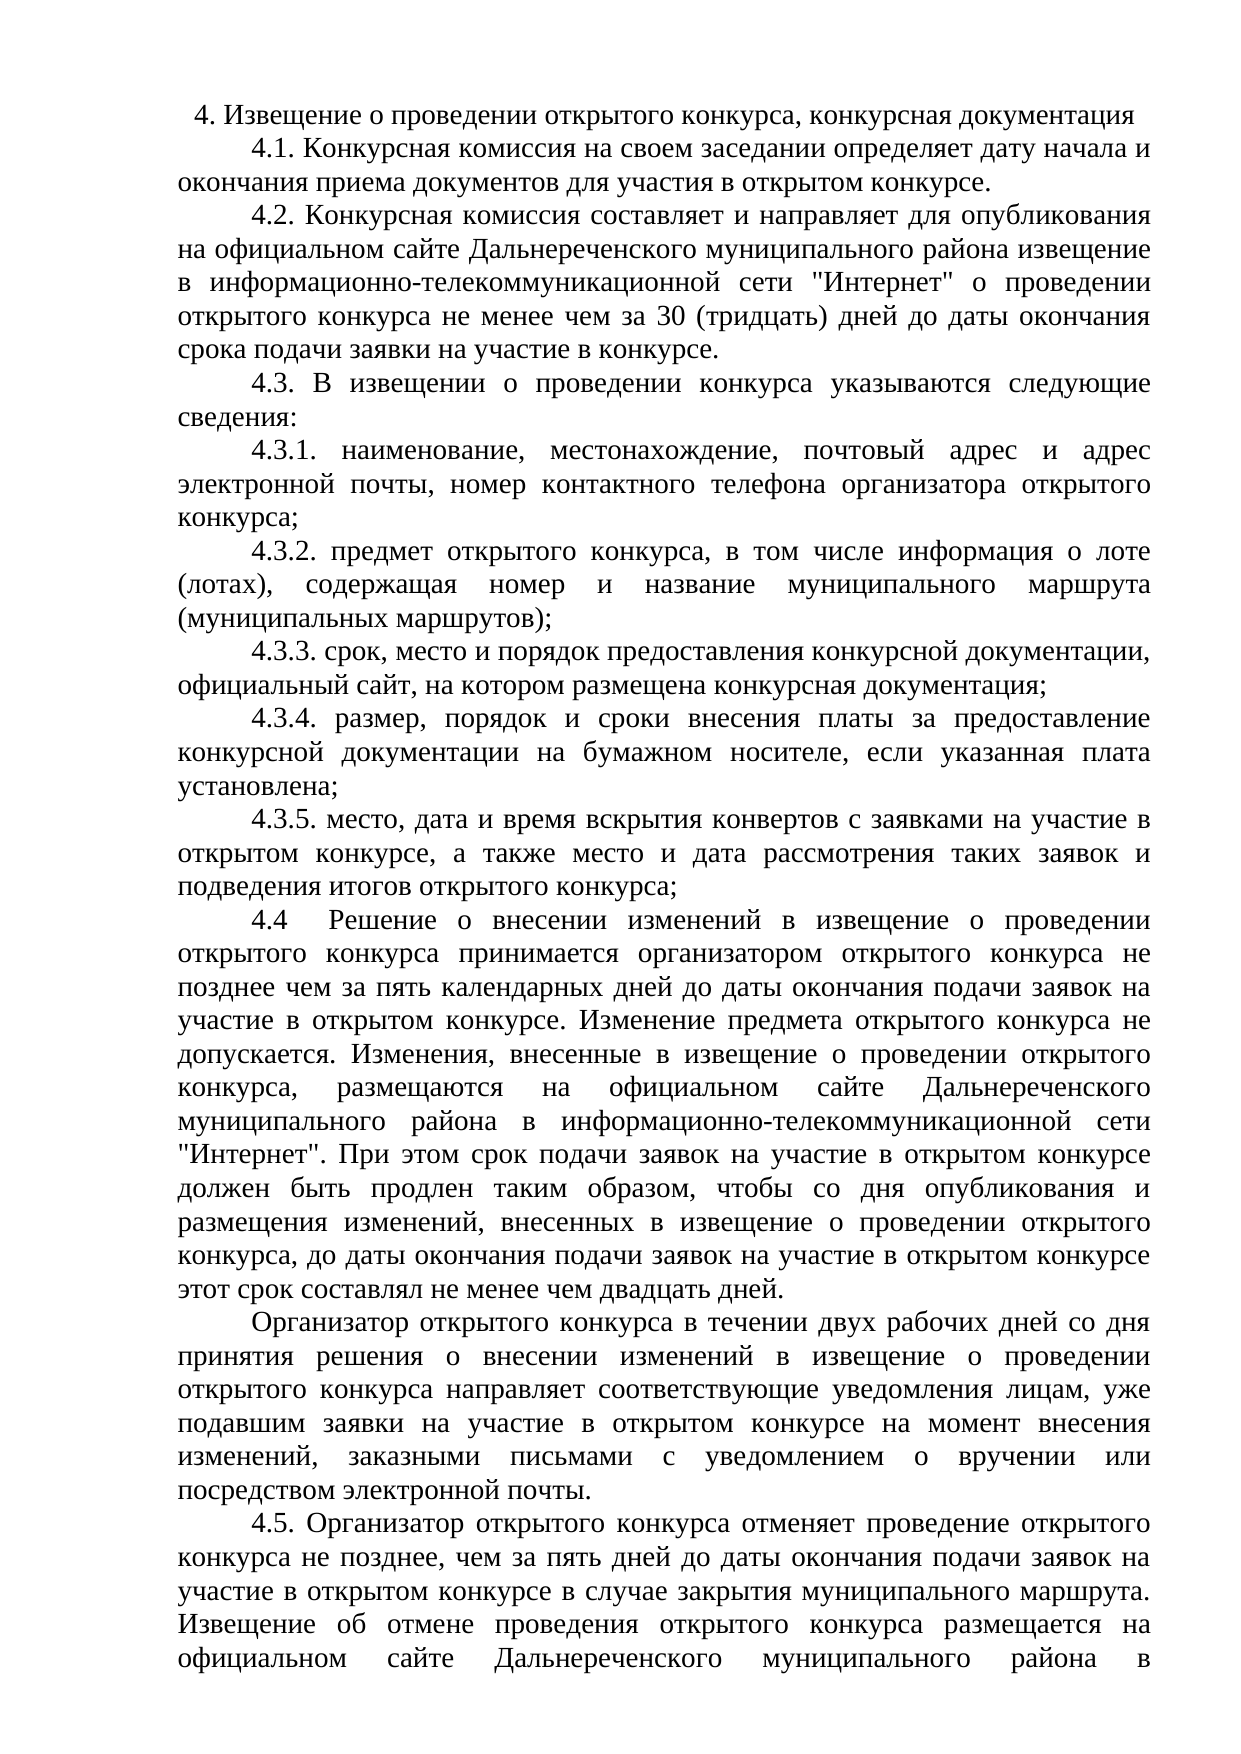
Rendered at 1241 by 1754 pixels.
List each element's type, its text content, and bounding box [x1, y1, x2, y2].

text 4.3.4. размер, порядок и сроки внесения платы за предоставление конкурсной документации на бумажном носителе, если указанная плата установлена; [177, 701, 1152, 801]
text Организатор открытого конкурса в течении двух рабочих дней со дня принятия решения о внесении изменений в извещение о проведении открытого конкурса направляет соответствующие уведомления лицам, уже подавшим заявки на участие в открытом конкурсе на момент внесения изменений, заказными письмами с уведомлением о вручении или посредством электронной почты. [177, 1304, 1152, 1506]
text 4.2. Конкурсная комиссия составляет и направляет для опубликования на официальном сайте Дальнереченского муниципального района извещение в информационно-телекоммуникационной сети "Интернет" о проведении открытого конкурса не менее чем за 30 (тридцать) дней до даты окончания срока подачи заявки на участие в конкурсе. [177, 197, 1152, 365]
text 4. Извещение о проведении открытого конкурса, конкурсная документация [177, 97, 1152, 130]
text 4.3.1. наименование, местонахождение, почтовый адрес и адрес электронной почты, номер контактного телефона организатора открытого конкурса; [177, 432, 1152, 533]
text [177, 1506, 1152, 1673]
text 4.1. Конкурсная комиссия на своем заседании определяет дату начала и окончания приема документов для участия в открытом конкурсе. [177, 130, 1152, 197]
text 4.3.2. предмет открытого конкурса, в том числе информация о лоте (лотах), содержащая номер и название муниципального маршрута (муниципальных маршрутов); [177, 533, 1152, 633]
text 4.3.3. срок, место и порядок предоставления конкурсной документации, официальный сайт, на котором размещена конкурсная документация; [177, 633, 1152, 701]
text 4.3. В извещении о проведении конкурса указываются следующие сведения: [177, 365, 1152, 432]
text 4.3.5. место, дата и время вскрытия конвертов с заявками на участие в открытом конкурсе, а также место и дата рассмотрения таких заявок и подведения итогов открытого конкурса; [177, 801, 1152, 902]
text 4.4 Решение о внесении изменений в извещение о проведении открытого конкурса принимается организатором открытого конкурса не позднее чем за пять календарных дней до даты окончания подачи заявок на участие в открытом конкурсе. Изменение предмета открытого конкурса не допускается. Изменения, внесенные в извещение о проведении открытого конкурса, размещаются на официальном сайте Дальнереченского муниципального района в информационно-телекоммуникационной сети "Интернет". При этом срок подачи заявок на участие в открытом конкурсе должен быть продлен таким образом, чтобы со дня опубликования и размещения изменений, внесенных в извещение о проведении открытого конкурса, до даты окончания подачи заявок на участие в открытом конкурсе этот срок составлял не менее чем двадцать дней. [177, 902, 1152, 1304]
